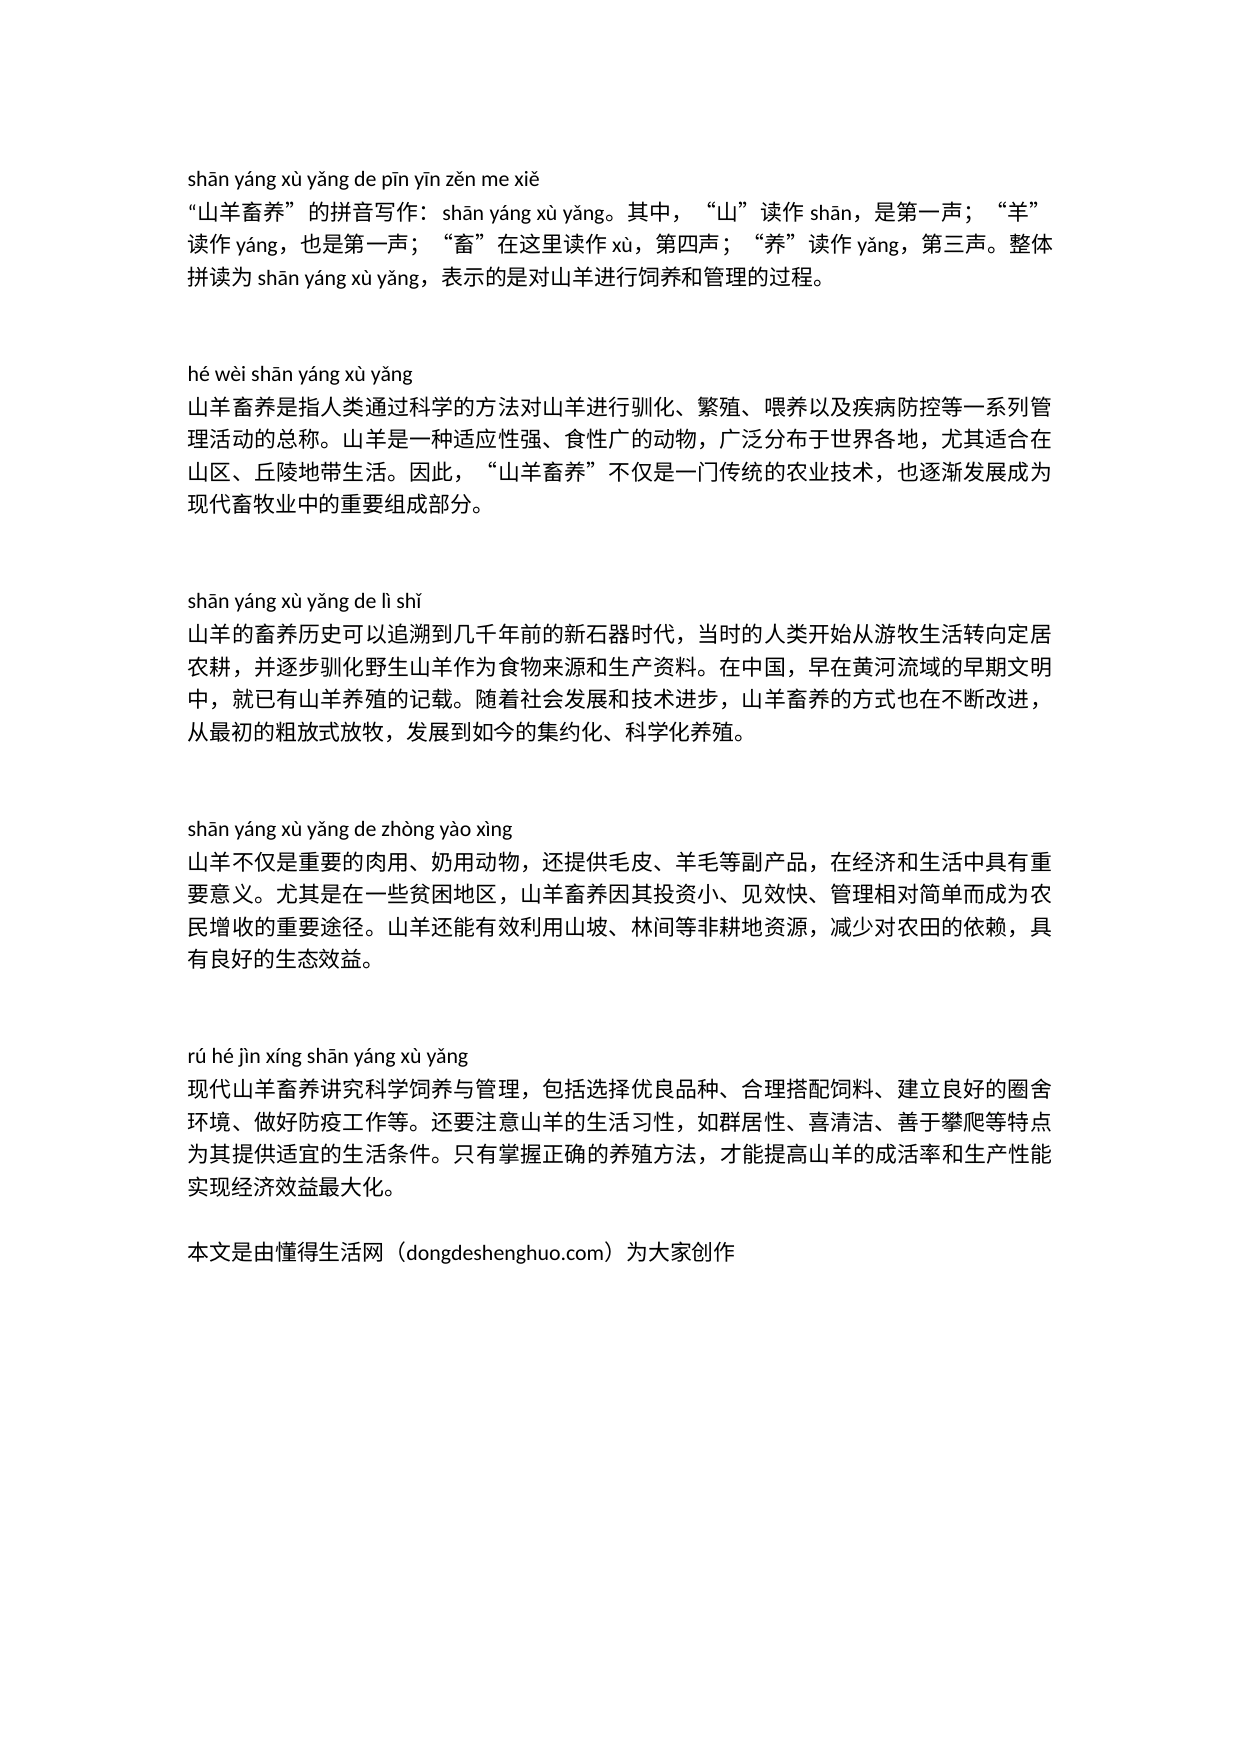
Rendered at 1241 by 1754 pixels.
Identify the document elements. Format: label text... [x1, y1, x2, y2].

text shān yáng xù yǎng de lì shǐ [187, 584, 1053, 617]
text 本文是由懂得生活网（dongdeshenghuo.com）为大家创作 [187, 1234, 1053, 1267]
text shān yáng xù yǎng de pīn yīn zěn me xiě [187, 162, 1053, 194]
text shān yáng xù yǎng de zhòng yào xìng [187, 812, 1053, 844]
text 山羊不仅是重要的肉用、奶用动物，还提供毛皮、羊毛等副产品，在经济和生活中具有重要意义。尤其是在一些贫困地区，山羊畜养因其投资小、见效快、管理相对简单而成为农民增收的重要途径。山羊还能有效利用山坡、林间等非耕地资源，减少对农田的依赖，具有良好的生态效益。 [187, 844, 1053, 974]
text rú hé jìn xíng shān yáng xù yǎng [187, 1039, 1053, 1072]
text 现代山羊畜养讲究科学饲养与管理，包括选择优良品种、合理搭配饲料、建立良好的圈舍环境、做好防疫工作等。还要注意山羊的生活习性，如群居性、喜清洁、善于攀爬等特点，为其提供适宜的生活条件。只有掌握正确的养殖方法，才能提高山羊的成活率和生产性能，实现经济效益最大化。 [187, 1072, 1053, 1202]
text 山羊的畜养历史可以追溯到几千年前的新石器时代，当时的人类开始从游牧生活转向定居农耕，并逐步驯化野生山羊作为食物来源和生产资料。在中国，早在黄河流域的早期文明中，就已有山羊养殖的记载。随着社会发展和技术进步，山羊畜养的方式也在不断改进，从最初的粗放式放牧，发展到如今的集约化、科学化养殖。 [187, 617, 1053, 747]
text hé wèi shān yáng xù yǎng [187, 357, 1053, 389]
text 山羊畜养是指人类通过科学的方法对山羊进行驯化、繁殖、喂养以及疾病防控等一系列管理活动的总称。山羊是一种适应性强、食性广的动物，广泛分布于世界各地，尤其适合在山区、丘陵地带生活。因此，“山羊畜养”不仅是一门传统的农业技术，也逐渐发展成为现代畜牧业中的重要组成部分。 [187, 389, 1053, 519]
text “山羊畜养”的拼音写作：shān yáng xù yǎng。其中，“山”读作shān，是第一声；“羊”读作yáng，也是第一声；“畜”在这里读作xù，第四声；“养”读作yǎng，第三声。整体拼读为shān yáng xù yǎng，表示的是对山羊进行饲养和管理的过程。 [187, 194, 1053, 292]
